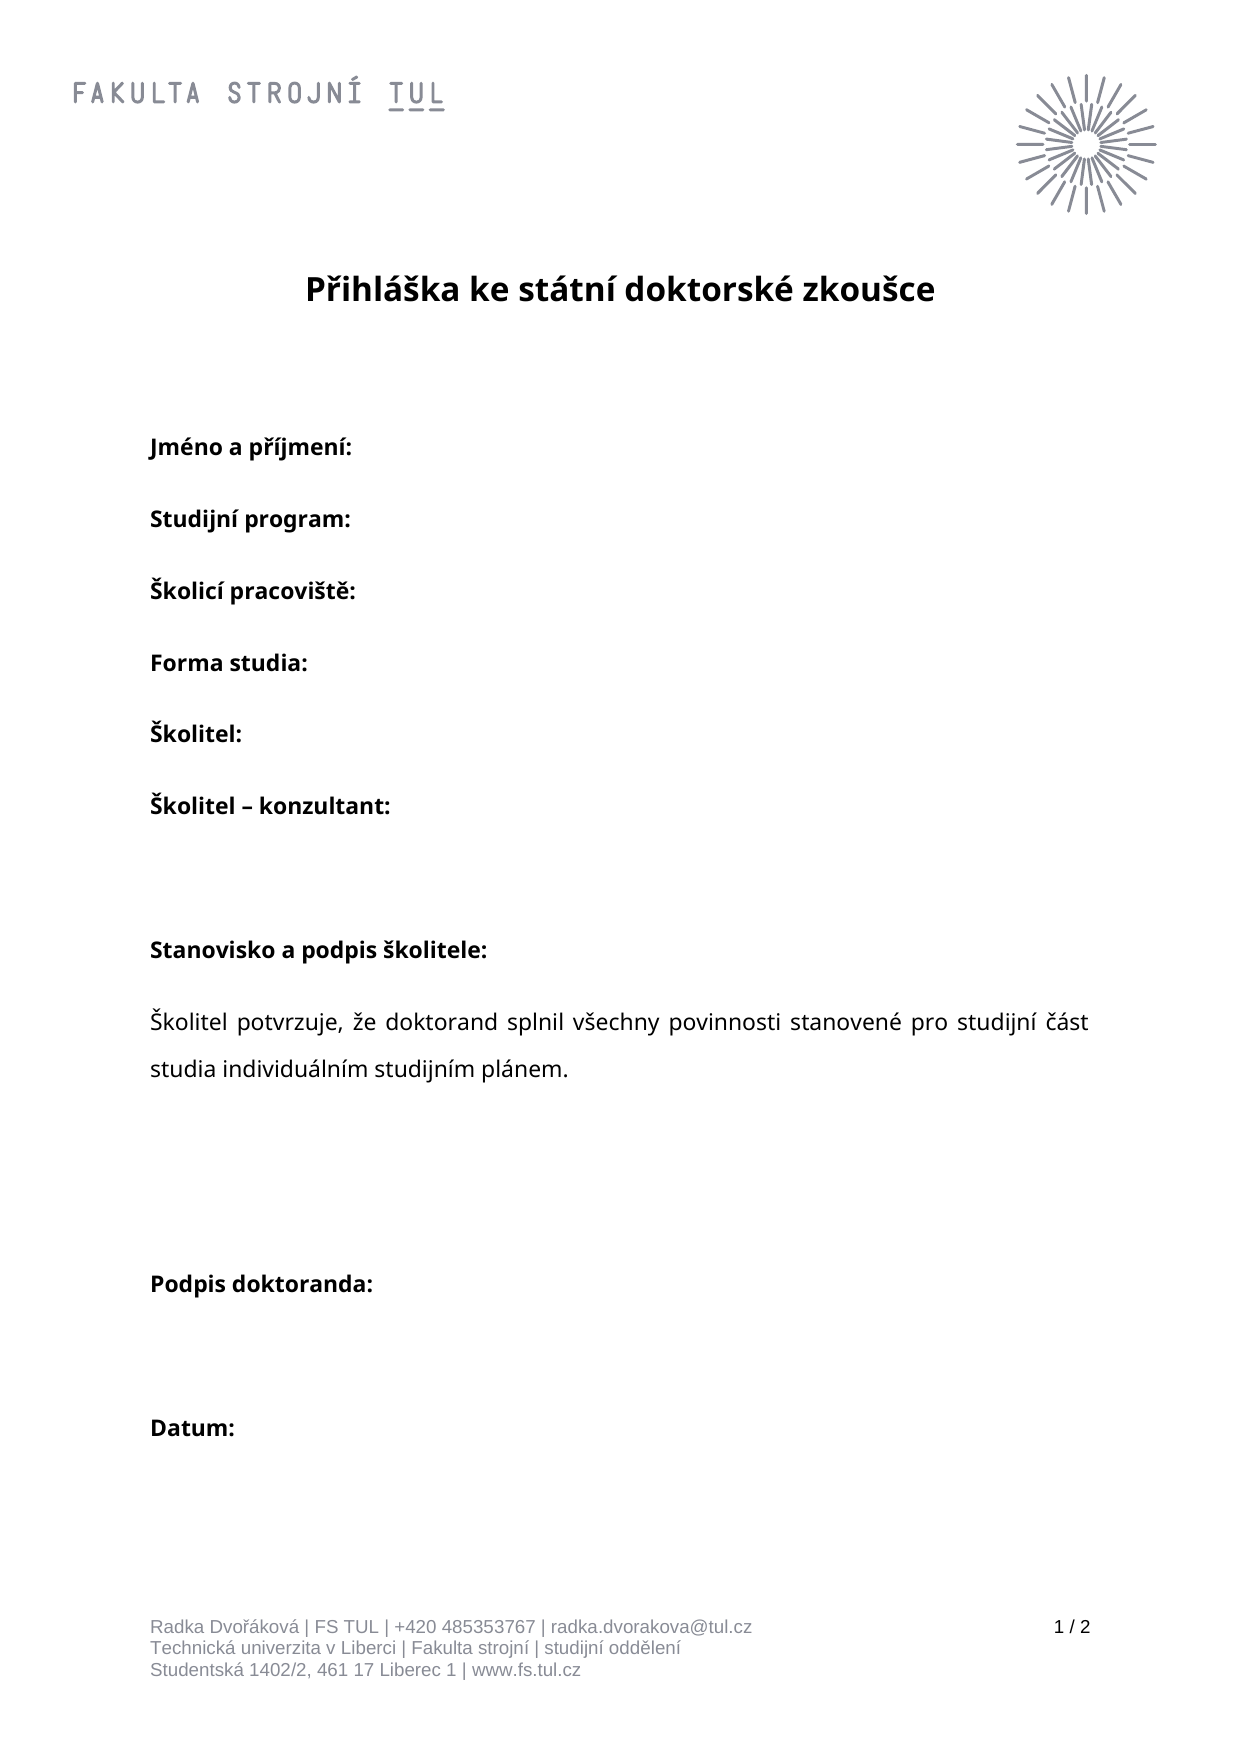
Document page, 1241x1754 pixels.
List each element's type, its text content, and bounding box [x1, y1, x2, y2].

text Jméno a příjmení: [150, 431, 1090, 462]
text Školitel – konzultant: [150, 790, 1090, 821]
text Stanovisko a podpis školitele: [150, 934, 1090, 965]
text Školicí pracoviště: [150, 574, 1090, 606]
text Školitel: [150, 718, 1090, 749]
text Podpis doktoranda: [150, 1268, 1090, 1299]
text Školitel potvrzuje, že doktorand splnil všechny povinnosti stanovené pro studijní část studia individuálním studijním plánem. [150, 1006, 1090, 1084]
text Forma studia: [150, 646, 1090, 678]
text Datum: [150, 1412, 1090, 1443]
text Přihláška ke státní doktorské zkoušce [150, 266, 1090, 311]
text Studijní program: [150, 503, 1090, 534]
